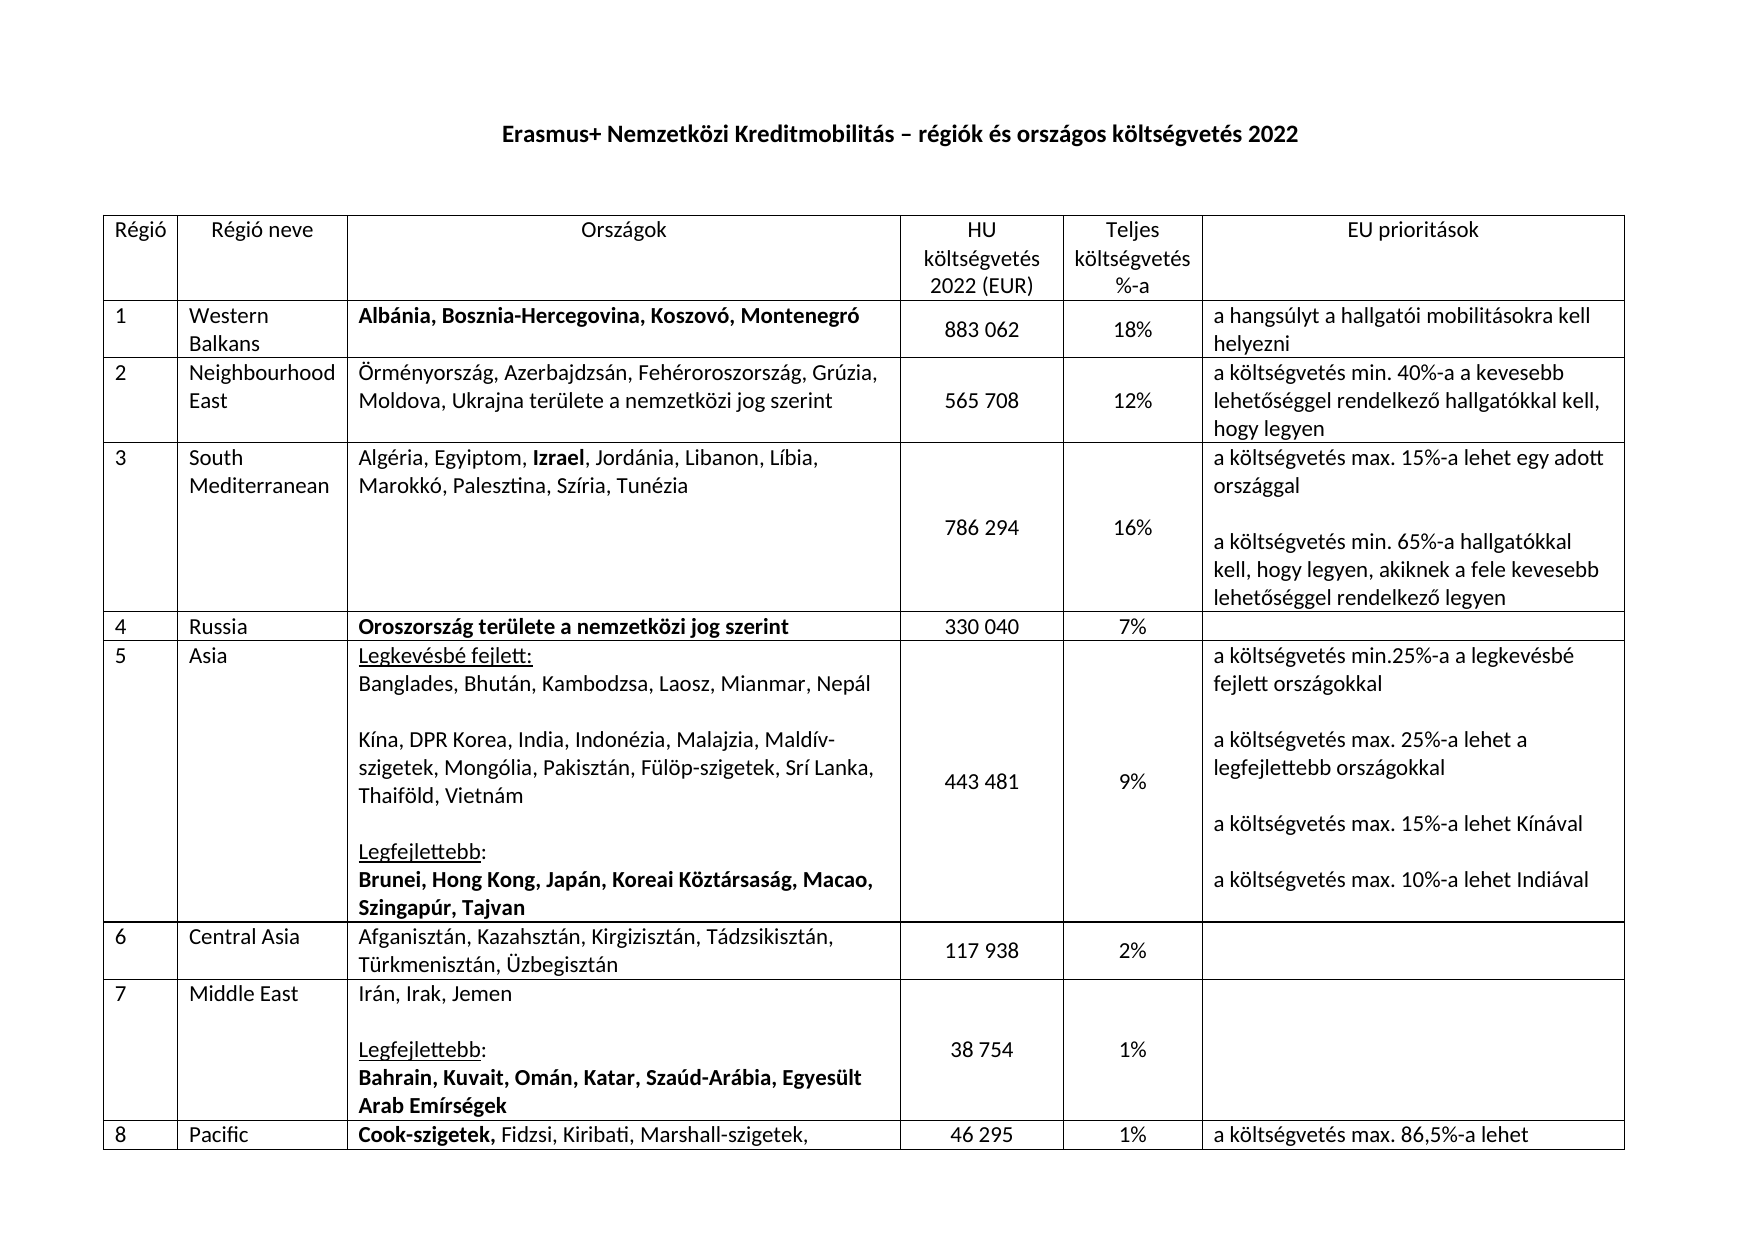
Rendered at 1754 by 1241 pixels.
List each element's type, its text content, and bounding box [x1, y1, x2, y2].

table_cell a költségvetés min. 40%-a a kevesebb lehetőséggel rendelkező hallgatókkal kell, hogy legyen [1203, 358, 1624, 442]
table_cell a hangsúlyt a hallgatói mobilitásokra kell helyezni [1203, 301, 1624, 357]
table_cell 46 295 [901, 1121, 1063, 1149]
table_cell 1 [104, 301, 177, 357]
table_header HU költségvetés 2022 (EUR) [901, 216, 1063, 300]
table_cell 6 [104, 923, 177, 978]
table_cell 786 294 [901, 443, 1063, 611]
table_cell a költségvetés max. 15%-a lehet egy adott országgal a költségvetés min. 65%-a hallgatókkal kell, hogy legyen, akiknek a fele kevesebb lehetőséggel rendelkező legyen [1203, 443, 1624, 611]
table_cell 565 708 [901, 358, 1063, 442]
table_cell 443 481 [901, 641, 1063, 921]
table_cell Afganisztán, Kazahsztán, Kirgizisztán, Tádzsikisztán, Türkmenisztán, Üzbegisztán [348, 923, 900, 978]
table_cell 883 062 [901, 301, 1063, 357]
table_header Teljes költségvetés %-a [1064, 216, 1202, 300]
table_header Régió neve [178, 216, 347, 300]
table_cell Central Asia [178, 923, 347, 978]
table_cell 117 938 [901, 923, 1063, 978]
table_cell Russia [178, 612, 347, 640]
table_cell [1203, 612, 1624, 640]
table_cell Örményország, Azerbajdzsán, Fehéroroszország, Grúzia, Moldova, Ukrajna területe a nemzetközi jog szerint [348, 358, 900, 442]
table_cell South Mediterranean [178, 443, 347, 611]
table_cell [1203, 980, 1624, 1119]
table_cell 1% [1064, 1121, 1202, 1149]
table_cell Algéria, Egyiptom, Izrael, Jordánia, Libanon, Líbia, Marokkó, Palesztina, Szíria, Tunézia [348, 443, 900, 611]
table_cell 3 [104, 443, 177, 611]
table_header Régió [104, 216, 177, 300]
table_cell [1203, 923, 1624, 978]
table_cell 7% [1064, 612, 1202, 640]
table_cell 1% [1064, 980, 1202, 1119]
table_cell Asia [178, 641, 347, 921]
table_header EU prioritások [1203, 216, 1624, 300]
table_cell 9% [1064, 641, 1202, 921]
table_cell 18% [1064, 301, 1202, 357]
table_cell 4 [104, 612, 177, 640]
table_cell Neighbourhood East [178, 358, 347, 442]
table_cell 330 040 [901, 612, 1063, 640]
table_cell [1203, 1121, 1624, 1149]
table_cell 2% [1064, 923, 1202, 978]
table_cell 8 [104, 1121, 177, 1149]
table_cell Oroszország területe a nemzetközi jog szerint [348, 612, 900, 640]
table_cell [348, 1121, 900, 1149]
table_cell a költségvetés min.25%-a a legkevésbé fejlett országokkal a költségvetés max. 25%-a lehet a legfejlettebb országokkal a költségvetés max. 15%-a lehet Kínával a költségvetés max. 10%-a lehet Indiával [1203, 641, 1624, 921]
table_cell 2 [104, 358, 177, 442]
table_cell 38 754 [901, 980, 1063, 1119]
table_cell Pacific [178, 1121, 347, 1149]
table_cell 16% [1064, 443, 1202, 611]
table_cell Irán, Irak, Jemen Legfejlettebb: Bahrain, Kuvait, Omán, Katar, Szaúd-Arábia, Egyesült Arab Emírségek [348, 980, 900, 1119]
text Erasmus+ Nemzetközi Kreditmobilitás – régiók és országos költségvetés 2022 [148, 118, 1654, 149]
table_cell Western Balkans [178, 301, 347, 357]
table_cell 5 [104, 641, 177, 921]
table_cell 7 [104, 980, 177, 1119]
table_header Országok [348, 216, 900, 300]
table_cell 12% [1064, 358, 1202, 442]
table_cell Albánia, Bosznia-Hercegovina, Koszovó, Montenegró [348, 301, 900, 357]
table_cell Middle East [178, 980, 347, 1119]
table_cell Legkevésbé fejlett: Banglades, Bhután, Kambodzsa, Laosz, Mianmar, Nepál Kína, DPR Korea, India, Indonézia, Malajzia, Maldív-szigetek, Mongólia, Pakisztán, Fülöp-szigetek, Srí Lanka, Thaiföld, Vietnám Legfejlettebb: Brunei, Hong Kong, Japán, Koreai Köztársaság, Macao, Szingapúr, Tajvan [348, 641, 900, 921]
